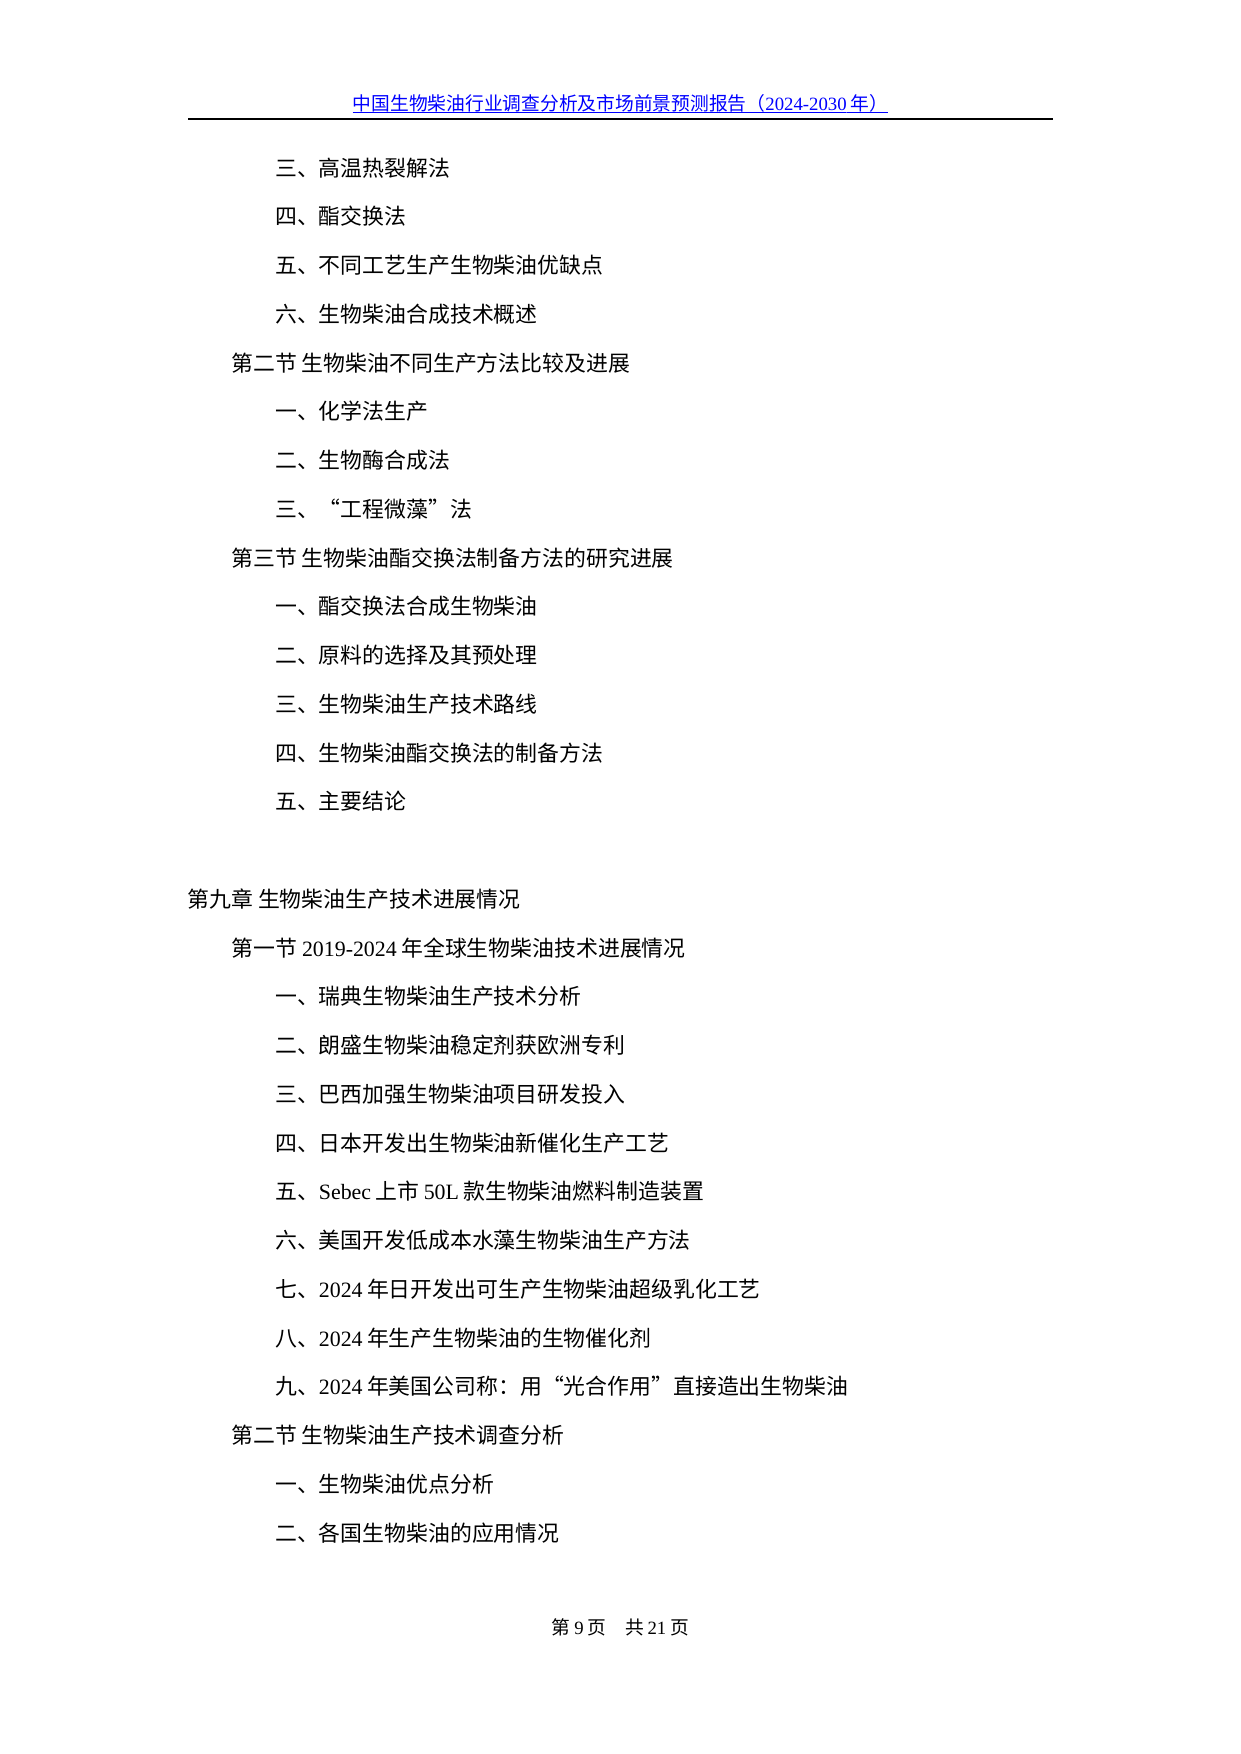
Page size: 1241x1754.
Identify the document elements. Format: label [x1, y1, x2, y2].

text [187, 150, 1053, 1548]
